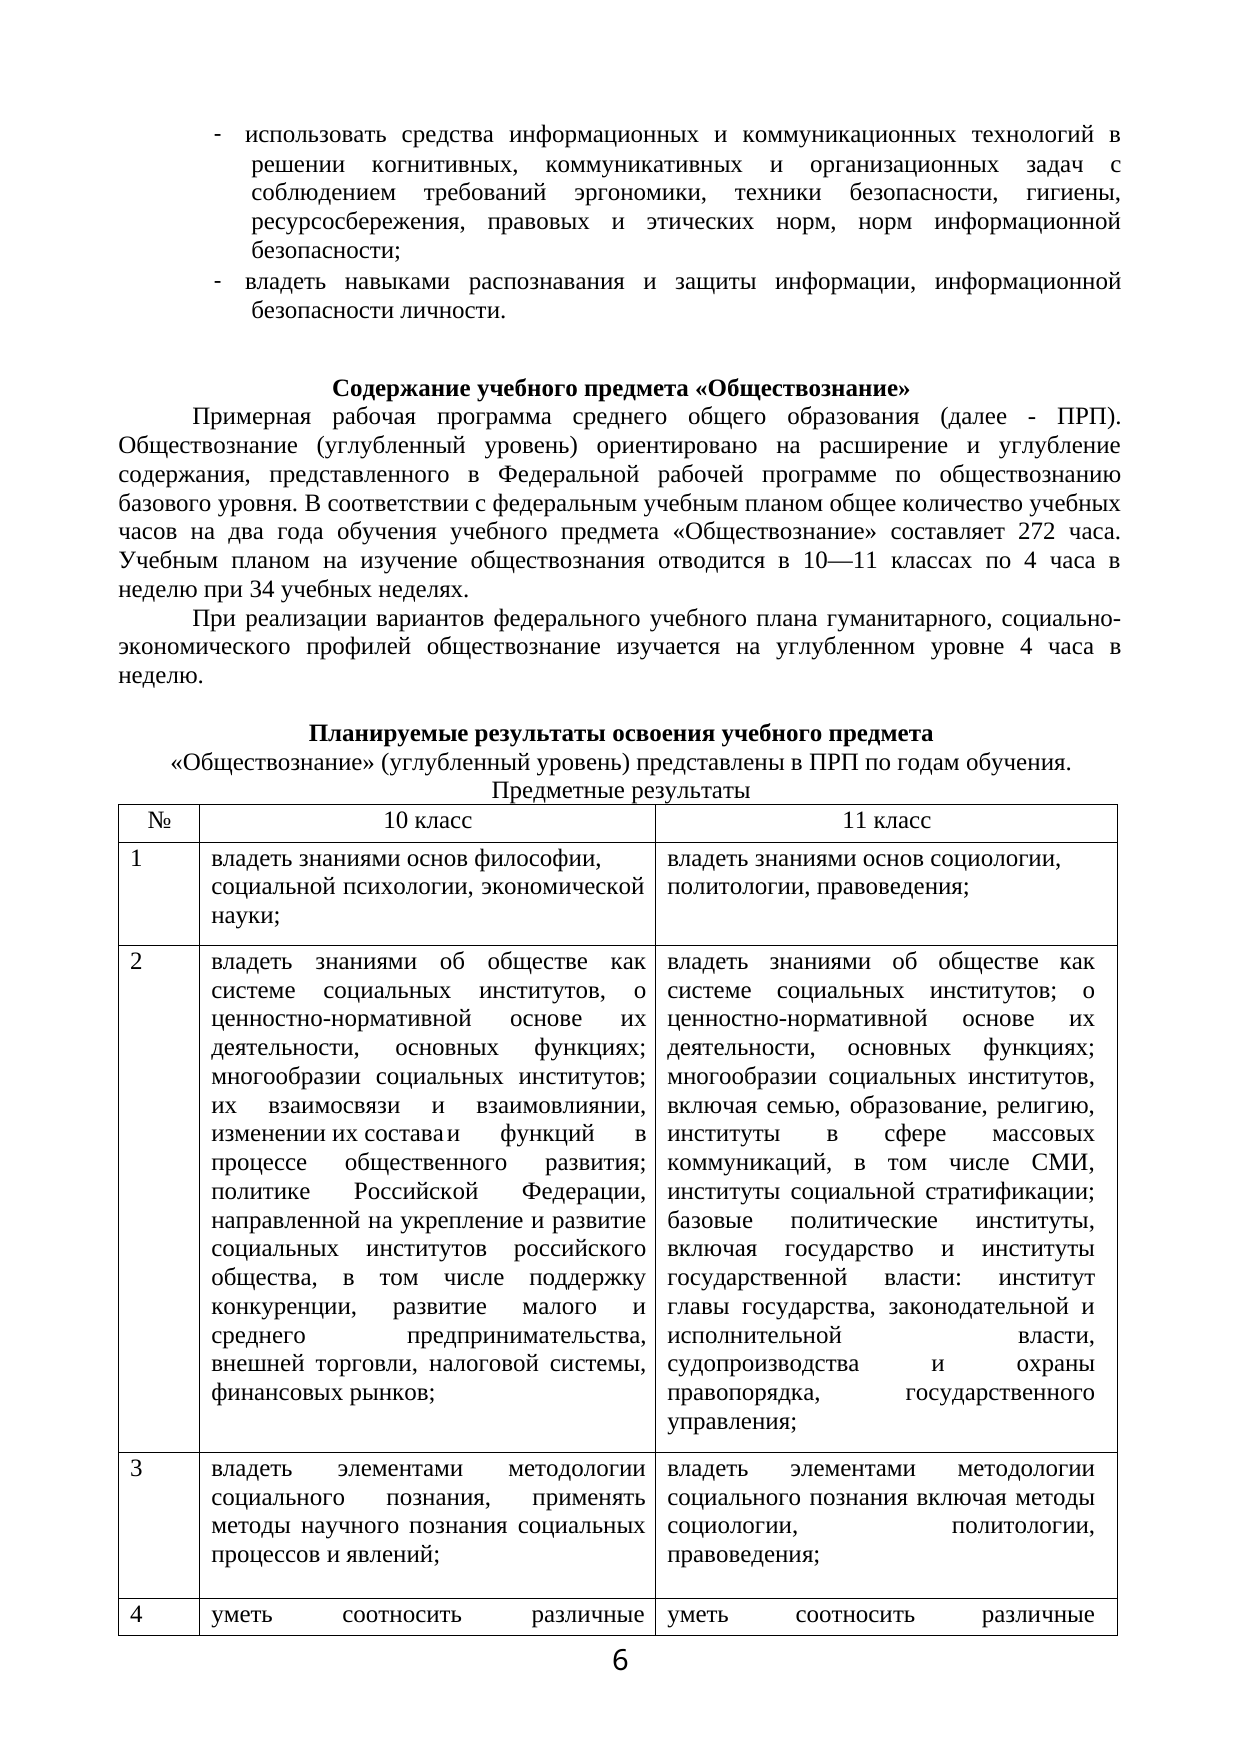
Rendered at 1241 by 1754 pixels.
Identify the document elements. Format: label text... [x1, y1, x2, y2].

list владеть навыками распознавания и защиты информации, информационной безопасности личности. [213, 265, 1122, 324]
table_cell владеть знаниями основ социологии, политологии, правоведения; [656, 843, 1117, 945]
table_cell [200, 1599, 655, 1635]
list использовать средства информационных и коммуникационных технологий в решении когнитивных, коммуникативных и организационных задач с соблюдением требований эргономики, техники безопасности, гигиены, ресурсосбережения, правовых и этических норм, норм информационной безопасности; [213, 118, 1122, 264]
table_cell 3 [119, 1453, 199, 1598]
text Содержание учебного предмета «Обществознание» [118, 373, 1124, 401]
table_cell 2 [119, 946, 199, 1452]
table_cell владеть элементами методологии социального познания, применять методы научного познания социальных процессов и явлений; [200, 1453, 655, 1598]
table_cell владеть знаниями об обществе как системе социальных институтов; о ценностно-нормативной основе их деятельности, основных функциях; многообразии социальных институтов, включая семью, образование, религию, институты в сфере массовых коммуникаций, в том числе СМИ, институты социальной стратификации; базовые политические институты, включая государство и институты государственной власти: институт главы государства, законодательной и исполнительной власти, судопроизводства и охраны правопорядка, государственного управления; [656, 946, 1117, 1452]
text Планируемые результаты освоения учебного предмета [118, 718, 1124, 747]
table_cell 1 [119, 843, 199, 945]
table_cell 4 [119, 1599, 199, 1635]
table_header 10 класс [200, 805, 655, 842]
table_header № [119, 805, 199, 842]
table_cell владеть элементами методологии социального познания включая методы социологии, политологии, правоведения; [656, 1453, 1117, 1598]
text Примерная рабочая программа среднего общего образования (далее - ПРП). Обществознание (углубленный уровень) ориентировано на расширение и углубление содержания, представленного в Федеральной рабочей программе по обществознанию базового уровня. В соответствии с федеральным учебным планом общее количество учебных часов на два года обучения учебного предмета «Обществознание» составляет 272 часа. Учебным планом на изучение обществознания отводится в 10—11 классах по 4 часа в неделю при 34 учебных неделях. [118, 401, 1122, 603]
text При реализации вариантов федерального учебного плана гуманитарного, социально-экономического профилей обществознание изучается на углубленном уровне 4 часа в неделю. [118, 603, 1122, 689]
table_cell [656, 1599, 1117, 1635]
table_header 11 класс [656, 805, 1117, 842]
text «Обществознание» (углубленный уровень) представлены в ПРП по годам обучения. [118, 747, 1124, 775]
table_cell владеть знаниями основ философии, социальной психологии, экономической науки; [200, 843, 655, 945]
text Предметные результаты [118, 775, 1124, 804]
table_cell владеть знаниями об обществе как системе социальных институтов, о ценностно-нормативной основе их деятельности, основных функциях; многообразии социальных институтов; их взаимосвязи и взаимовлиянии, изменении их состава и функций в процессе общественного развития; политике Российской Федерации, направленной на укрепление и развитие социальных институтов российского общества, в том числе поддержку конкуренции, развитие малого и среднего предпринимательства, внешней торговли, налоговой системы, финансовых рынков; [200, 946, 655, 1452]
